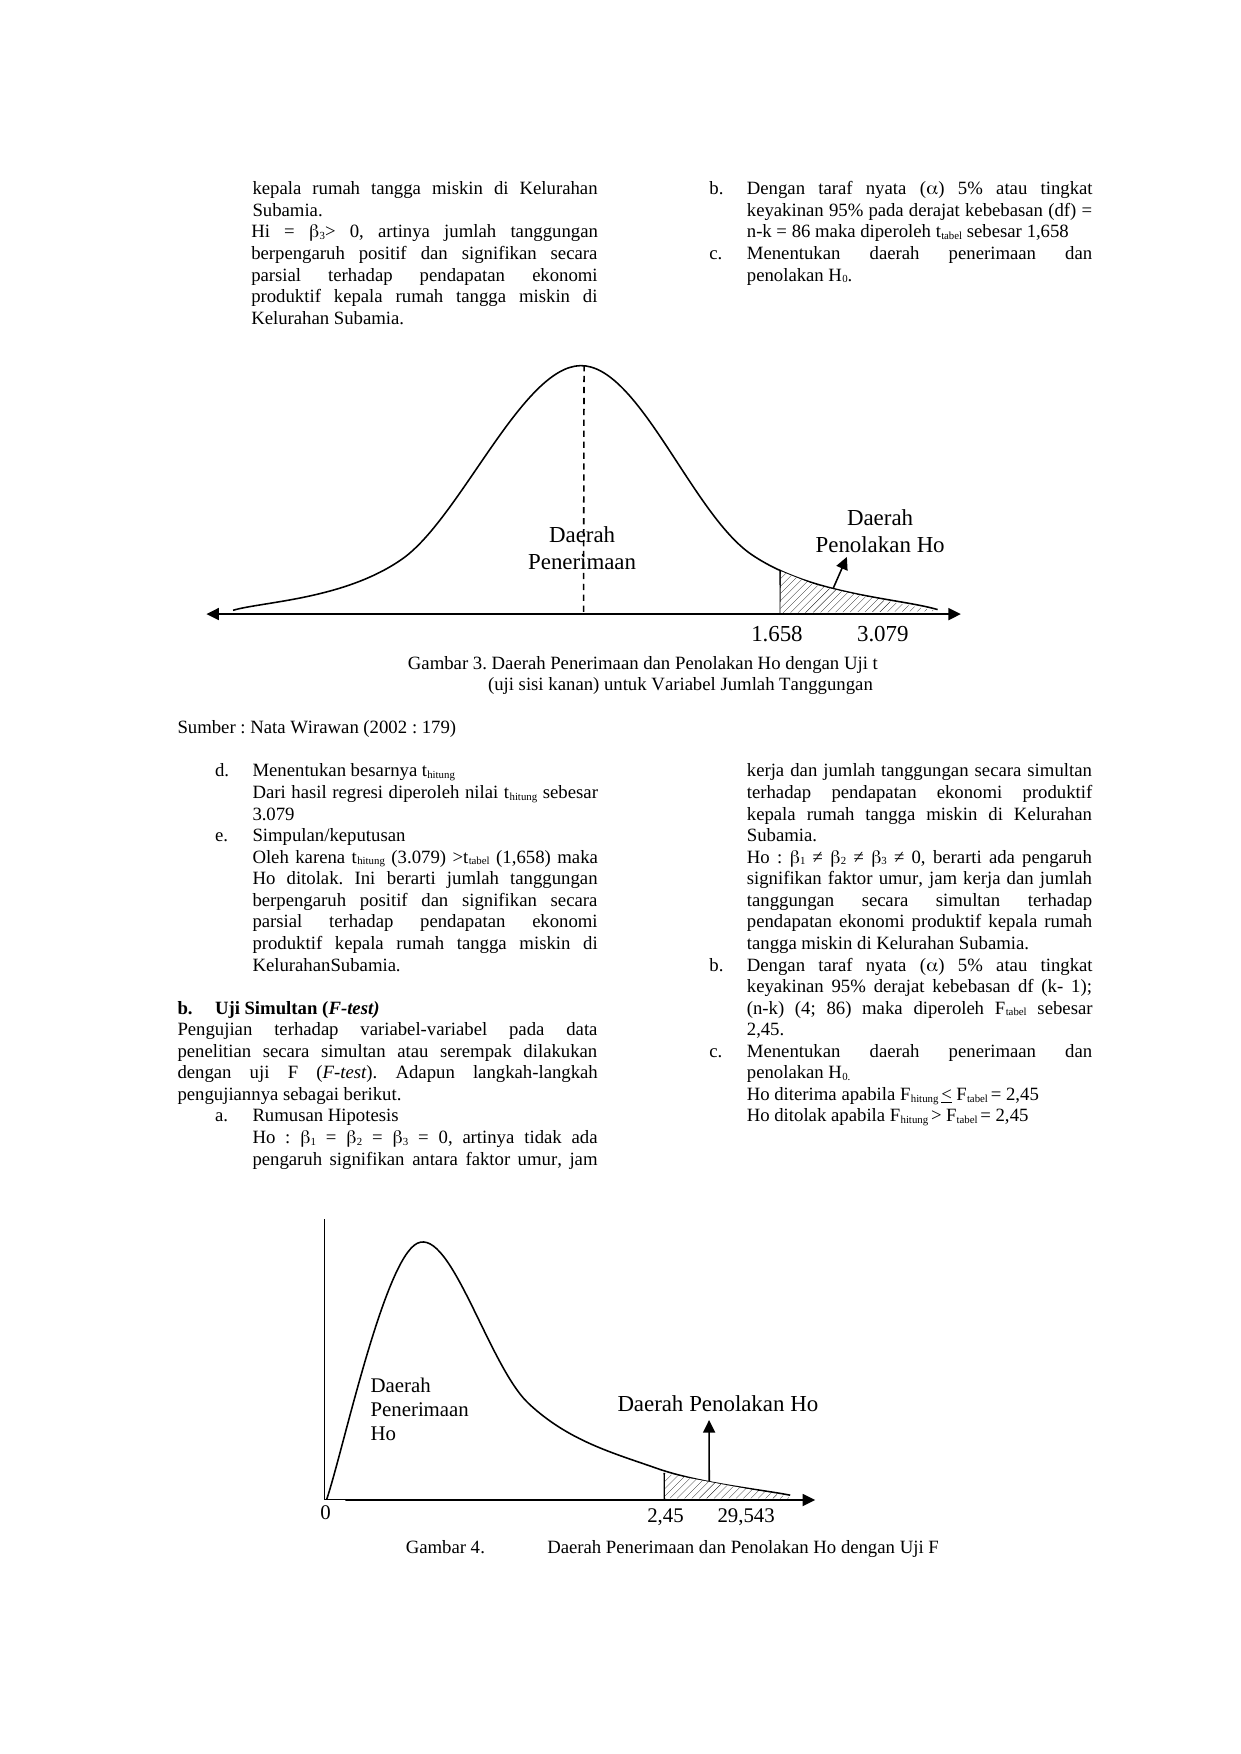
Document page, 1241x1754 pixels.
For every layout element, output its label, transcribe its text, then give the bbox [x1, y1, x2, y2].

list Pengujian terhadap variabel-variabel pada data penelitian secara simultan atau serempak dilakukan dengan uji F (F-test). Adapun langkah-langkah pengujiannya sebagai berikut. [177, 1018, 598, 1104]
list Ho ditolak apabila Fhitung > Ftabel = 2,45 [747, 1104, 1092, 1126]
text Dari hasil regresi diperoleh nilai thitung sebesar 3.079 [252, 781, 598, 824]
list Dengan taraf nyata () 5% atau tingkat keyakinan 95% derajat kebebasan df (k- 1); (n-k) (4; 86) maka diperoleh Ftabel sebesar 2,45. [709, 953, 1092, 1040]
text Sumber : Nata Wirawan (2002 : 179) [177, 716, 1092, 738]
list Ho diterima apabila Fhitung < Ftabel = 2,45 [747, 1083, 1092, 1104]
list Uji Simultan (F-test) [177, 997, 598, 1018]
text (uji sisi kanan) untuk Variabel Jumlah Tanggungan [252, 673, 1034, 695]
list Ho : 1 = 2 = 3 = 0, artinya tidak ada pengaruh signifikan antara faktor umur, jam kerja dan jumlah tanggungan secara simultan terhadap pendapatan ekonomi produktif kepala rumah tangga miskin di Kelurahan Subamia. [747, 759, 1092, 846]
text Gambar 4. Daerah Penerimaan dan Penolakan Ho dengan Uji F [252, 1536, 1092, 1557]
list Simpulan/keputusan [215, 824, 598, 846]
list Rumusan Hipotesis [215, 1104, 598, 1126]
list Menentukan daerah penerimaan dan penolakan H0. [709, 1040, 1092, 1083]
list Ho : 1 ≠ 2 ≠ 3 ≠ 0, berarti ada pengaruh signifikan faktor umur, jam kerja dan jumlah tanggungan secara simultan terhadap pendapatan ekonomi produktif kepala rumah tangga miskin di Kelurahan Subamia. [747, 846, 1092, 953]
list Hi = 3> 0, artinya jumlah tanggungan berpengaruh positif dan signifikan secara parsial terhadap pendapatan ekonomi produktif kepala rumah tangga miskin di Kelurahan Subamia. [251, 220, 598, 328]
text Oleh karena thitung (3.079) >ttabel (1,658) maka Ho ditolak. Ini berarti jumlah tanggungan berpengaruh positif dan signifikan secara parsial terhadap pendapatan ekonomi produktif kepala rumah tangga miskin di KelurahanSubamia. [252, 846, 598, 975]
list Menentukan daerah penerimaan dan penolakan H0. [709, 242, 1092, 285]
list Ho : 1 = 2 = 3 = 0, artinya tidak ada pengaruh signifikan antara faktor umur, jam kerja dan jumlah tanggungan secara simultan terhadap pendapatan ekonomi produktif kepala rumah tangga miskin di Kelurahan Subamia. [252, 1126, 598, 1169]
list Dengan taraf nyata () 5% atau tingkat keyakinan 95% pada derajat kebebasan (df) = n-k = 86 maka diperoleh ttabel sebesar 1,658 [709, 177, 1092, 242]
text Gambar 3. Daerah Penerimaan dan Penolakan Ho dengan Uji t [252, 652, 1034, 673]
list Menentukan besarnya thitung [215, 759, 598, 781]
